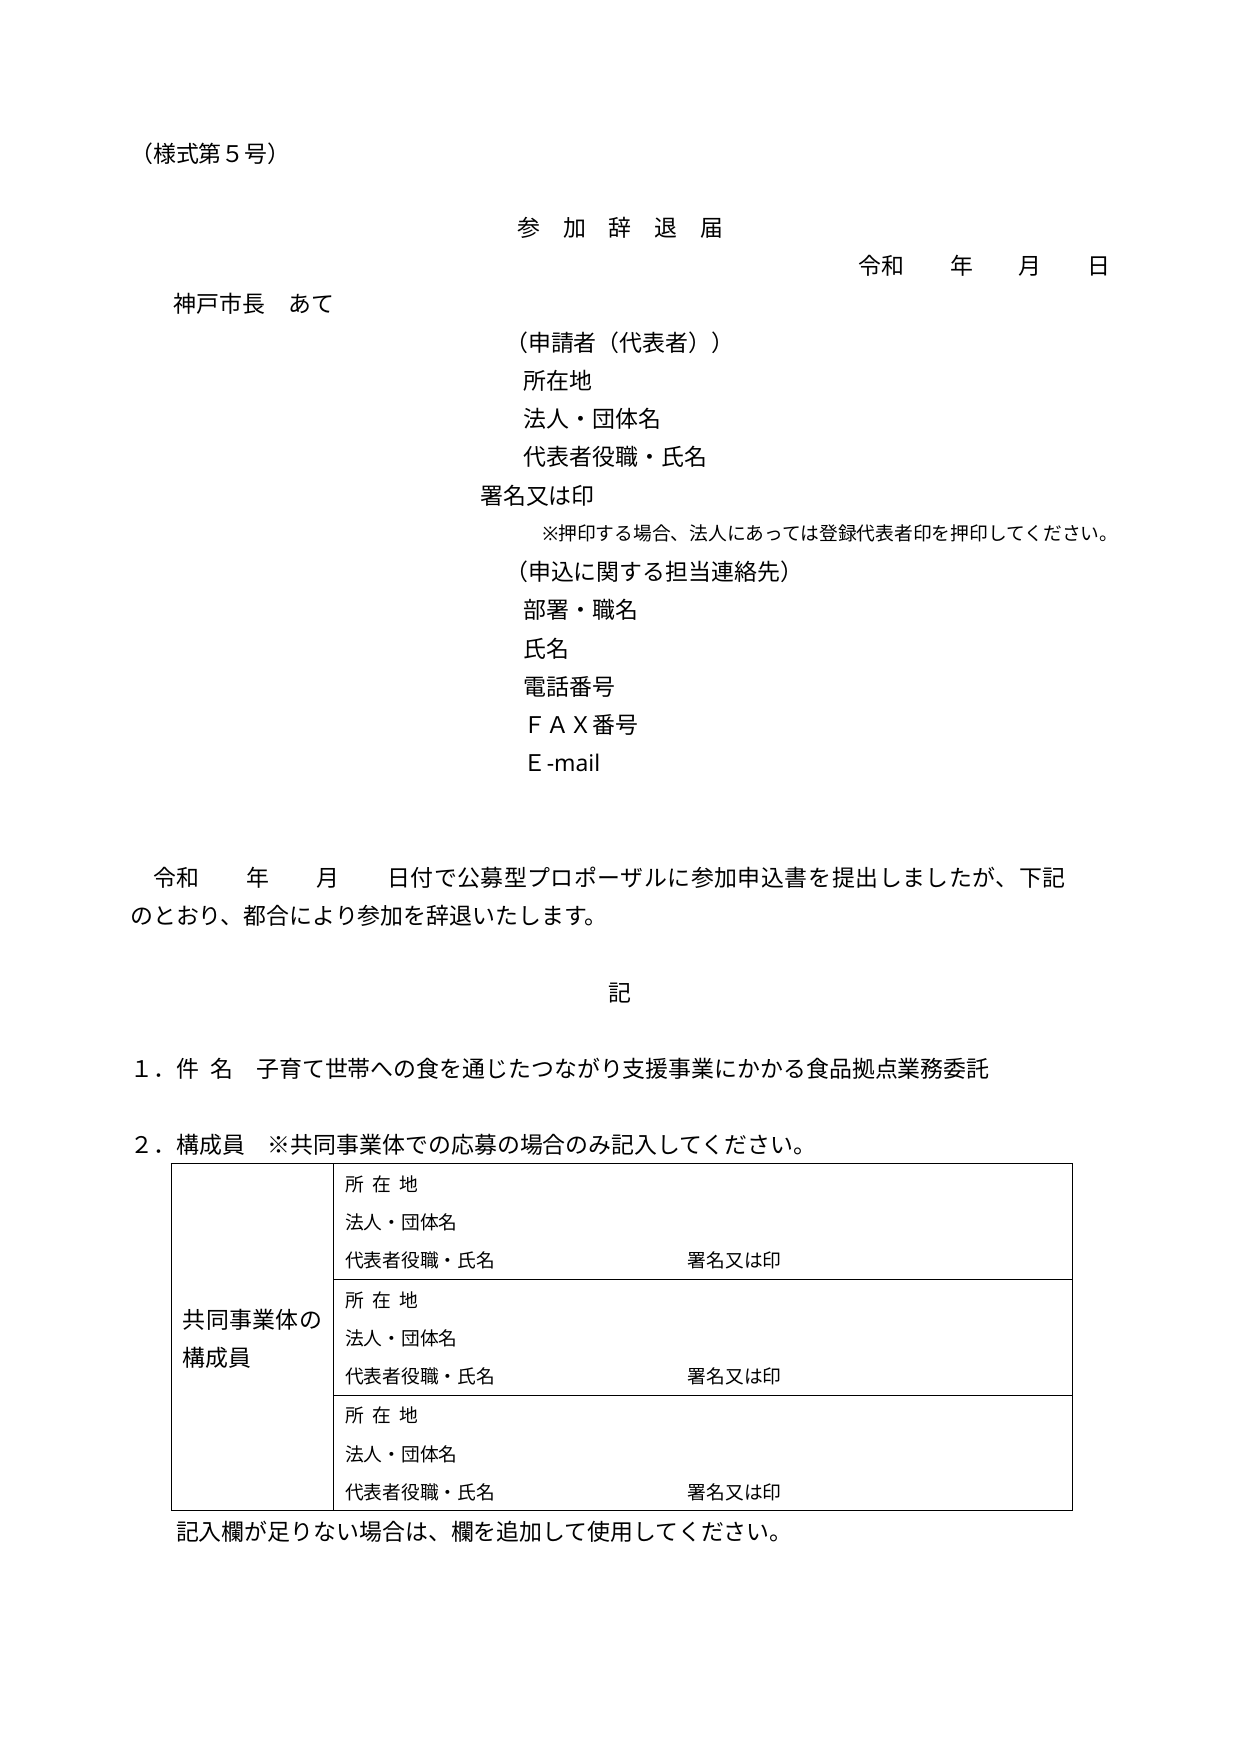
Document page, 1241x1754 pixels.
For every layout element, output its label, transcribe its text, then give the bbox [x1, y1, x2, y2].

table_cell 所 在 地 法人・団体名 代表者役職・氏名 署名又は印 [334, 1396, 1072, 1510]
text ※押印する場合、法人にあっては登録代表者印を押印してください。 [524, 513, 1110, 551]
text （申請者（代表者）） [480, 322, 1110, 360]
text 令和 年 月 日 [130, 246, 1110, 284]
table_cell 所 在 地 法人・団体名 代表者役職・氏名 署名又は印 [334, 1280, 1072, 1394]
subtitle 記 [130, 972, 1110, 1010]
text （様式第５号） [130, 136, 1110, 169]
text 参 加 辞 退 届 [130, 207, 1110, 246]
table_header 所 在 地 法人・団体名 代表者役職・氏名 署名又は印 [334, 1164, 1072, 1279]
text Ｅ-mail [480, 743, 1110, 781]
text １．件名 子育て世帯への食を通じたつながり支援事業にかかる食品拠点業務委託 [130, 1048, 1110, 1087]
text （申込に関する担当連絡先） [480, 551, 1110, 590]
text 代表者役職・氏名 署名又は印 [480, 437, 1110, 513]
text 法人・団体名 [480, 398, 1110, 437]
text 部署・職名 [480, 590, 1110, 628]
text ２．構成員 ※共同事業体での応募の場合のみ記入してください。 [130, 1125, 1110, 1163]
text 氏名 [480, 628, 1110, 666]
text 記入欄が足りない場合は、欄を追加して使用してください。 [130, 1511, 1110, 1549]
text 電話番号 [480, 666, 1110, 704]
text 所在地 [480, 360, 1110, 398]
text 神戸市長 あて [174, 284, 1110, 322]
text 令和 年 月 日付で公募型プロポーザルに参加申込書を提出しましたが、下記のとおり、都合により参加を辞退いたします。 [130, 857, 1066, 934]
text ＦＡＸ番号 [480, 704, 1110, 743]
table_header 共同事業体の構成員 [172, 1164, 333, 1510]
